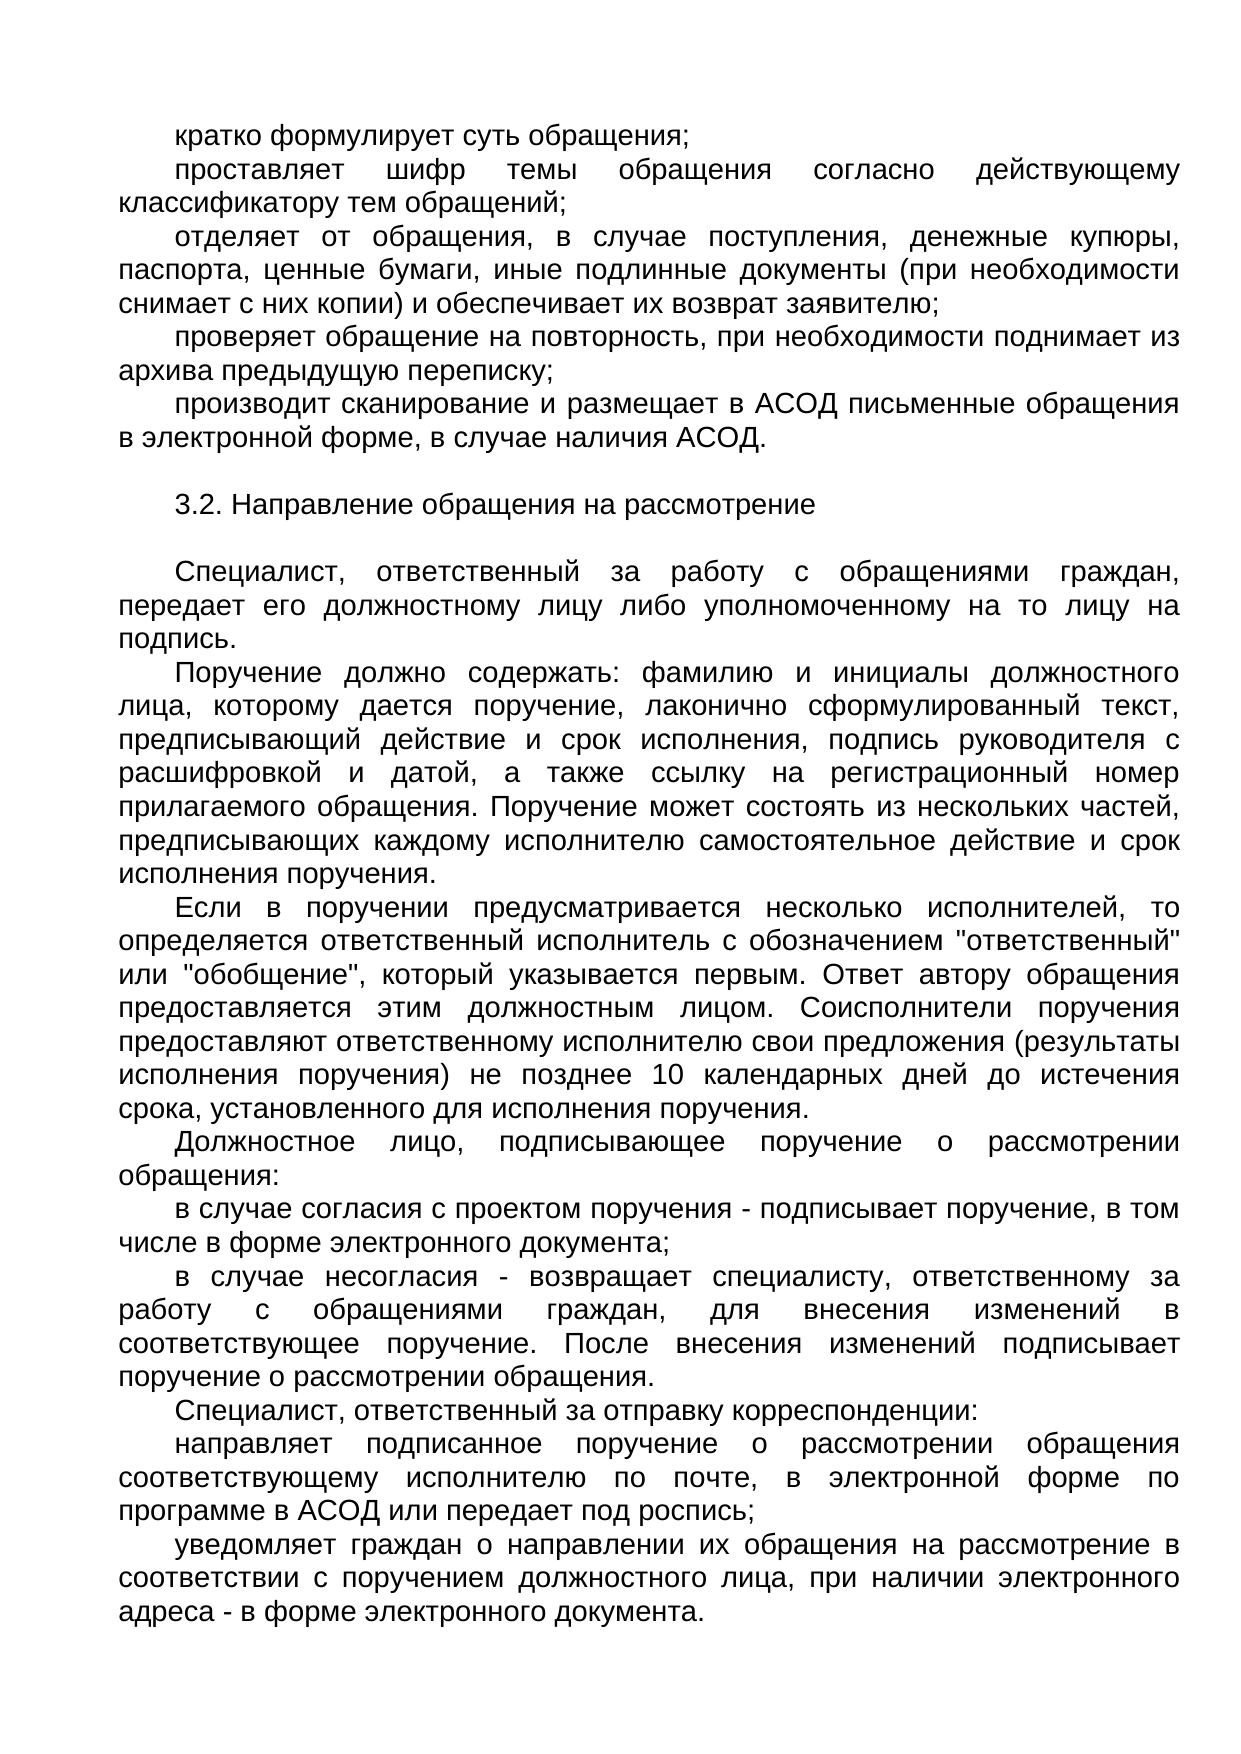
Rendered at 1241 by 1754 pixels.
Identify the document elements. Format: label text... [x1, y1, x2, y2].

text Специалист, ответственный за отправку корреспонденции: [118, 1393, 1181, 1426]
text 3.2. Направление обращения на рассмотрение [118, 487, 1181, 521]
text в случае согласия с проектом поручения - подписывает поручение, в том числе в форме электронного документа; [118, 1191, 1181, 1258]
text кратко формулирует суть обращения; [118, 118, 1181, 152]
text производит сканирование и размещает в АСОД письменные обращения в электронной форме, в случае наличия АСОД. [118, 386, 1181, 453]
text Если в поручении предусматривается несколько исполнителей, то определяется ответственный исполнитель с обозначением "ответственный" или "обобщение", который указывается первым. Ответ автору обращения предоставляется этим должностным лицом. Соисполнители поручения предоставляют ответственному исполнителю свои предложения (результаты исполнения поручения) не позднее 10 календарных дней до истечения срока, установленного для исполнения поручения. [118, 889, 1181, 1124]
text в случае несогласия - возвращает специалисту, ответственному за работу с обращениями граждан, для внесения изменений в соответствующее поручение. После внесения изменений подписывает поручение о рассмотрении обращения. [118, 1258, 1181, 1393]
text отделяет от обращения, в случае поступления, денежные купюры, паспорта, ценные бумаги, иные подлинные документы (при необходимости снимает с них копии) и обеспечивает их возврат заявителю; [118, 219, 1181, 319]
text направляет подписанное поручение о рассмотрении обращения соответствующему исполнителю по почте, в электронной форме по программе в АСОД или передает под роспись; [118, 1426, 1181, 1527]
text проверяет обращение на повторность, при необходимости поднимает из архива предыдущую переписку; [118, 319, 1181, 386]
text Специалист, ответственный за работу с обращениями граждан, передает его должностному лицу либо уполномоченному на то лицу на подпись. [118, 554, 1181, 655]
text Должностное лицо, подписывающее поручение о рассмотрении обращения: [118, 1124, 1181, 1191]
text Поручение должно содержать: фамилию и инициалы должностного лица, которому дается поручение, лаконично сформулированный текст, предписывающий действие и срок исполнения, подпись руководителя с расшифровкой и датой, а также ссылку на регистрационный номер прилагаемого обращения. Поручение может состоять из нескольких частей, предписывающих каждому исполнителю самостоятельное действие и срок исполнения поручения. [118, 655, 1181, 889]
text проставляет шифр темы обращения согласно действующему классификатору тем обращений; [118, 152, 1181, 219]
text уведомляет граждан о направлении их обращения на рассмотрение в соответствии с поручением должностного лица, при наличии электронного адреса - в форме электронного документа. [118, 1527, 1181, 1627]
